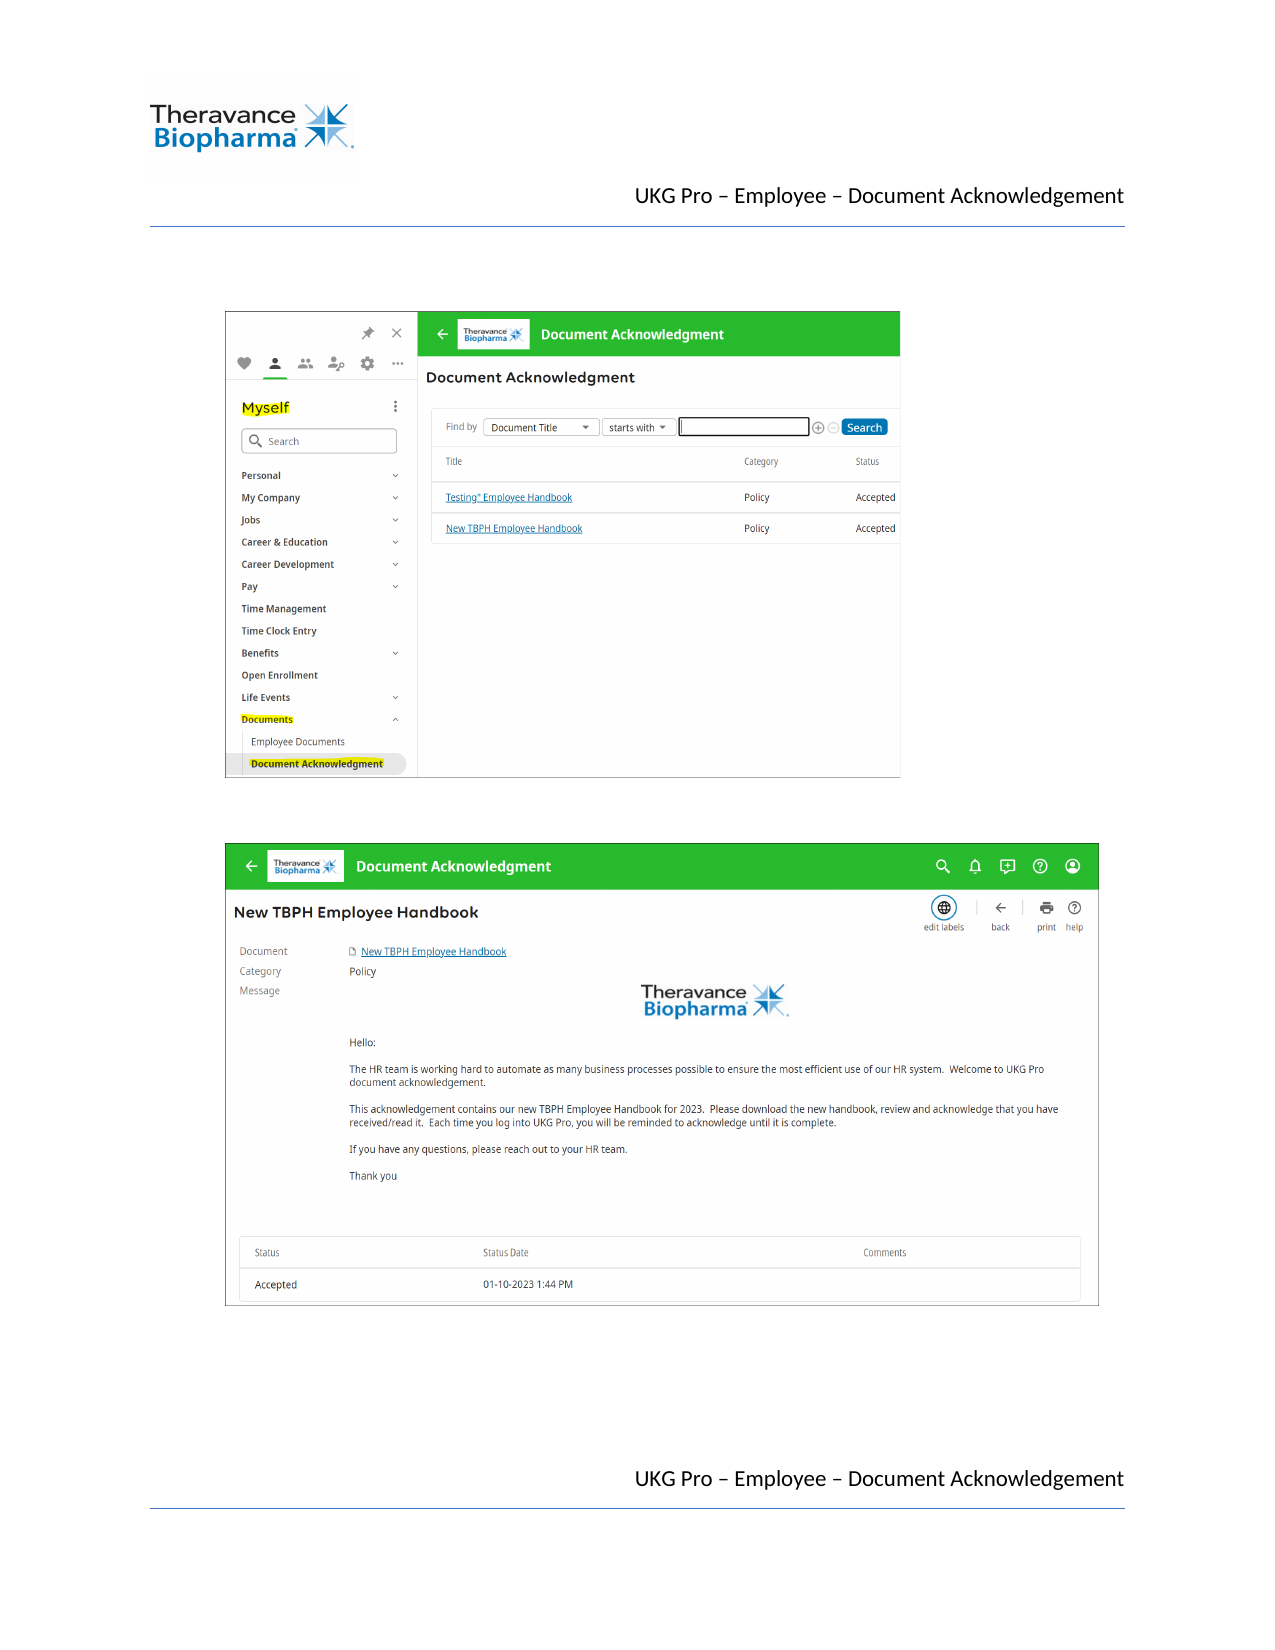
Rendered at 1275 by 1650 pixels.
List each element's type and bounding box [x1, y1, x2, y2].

picture [150, 75, 354, 182]
picture [225, 311, 901, 778]
picture [225, 843, 1099, 1306]
